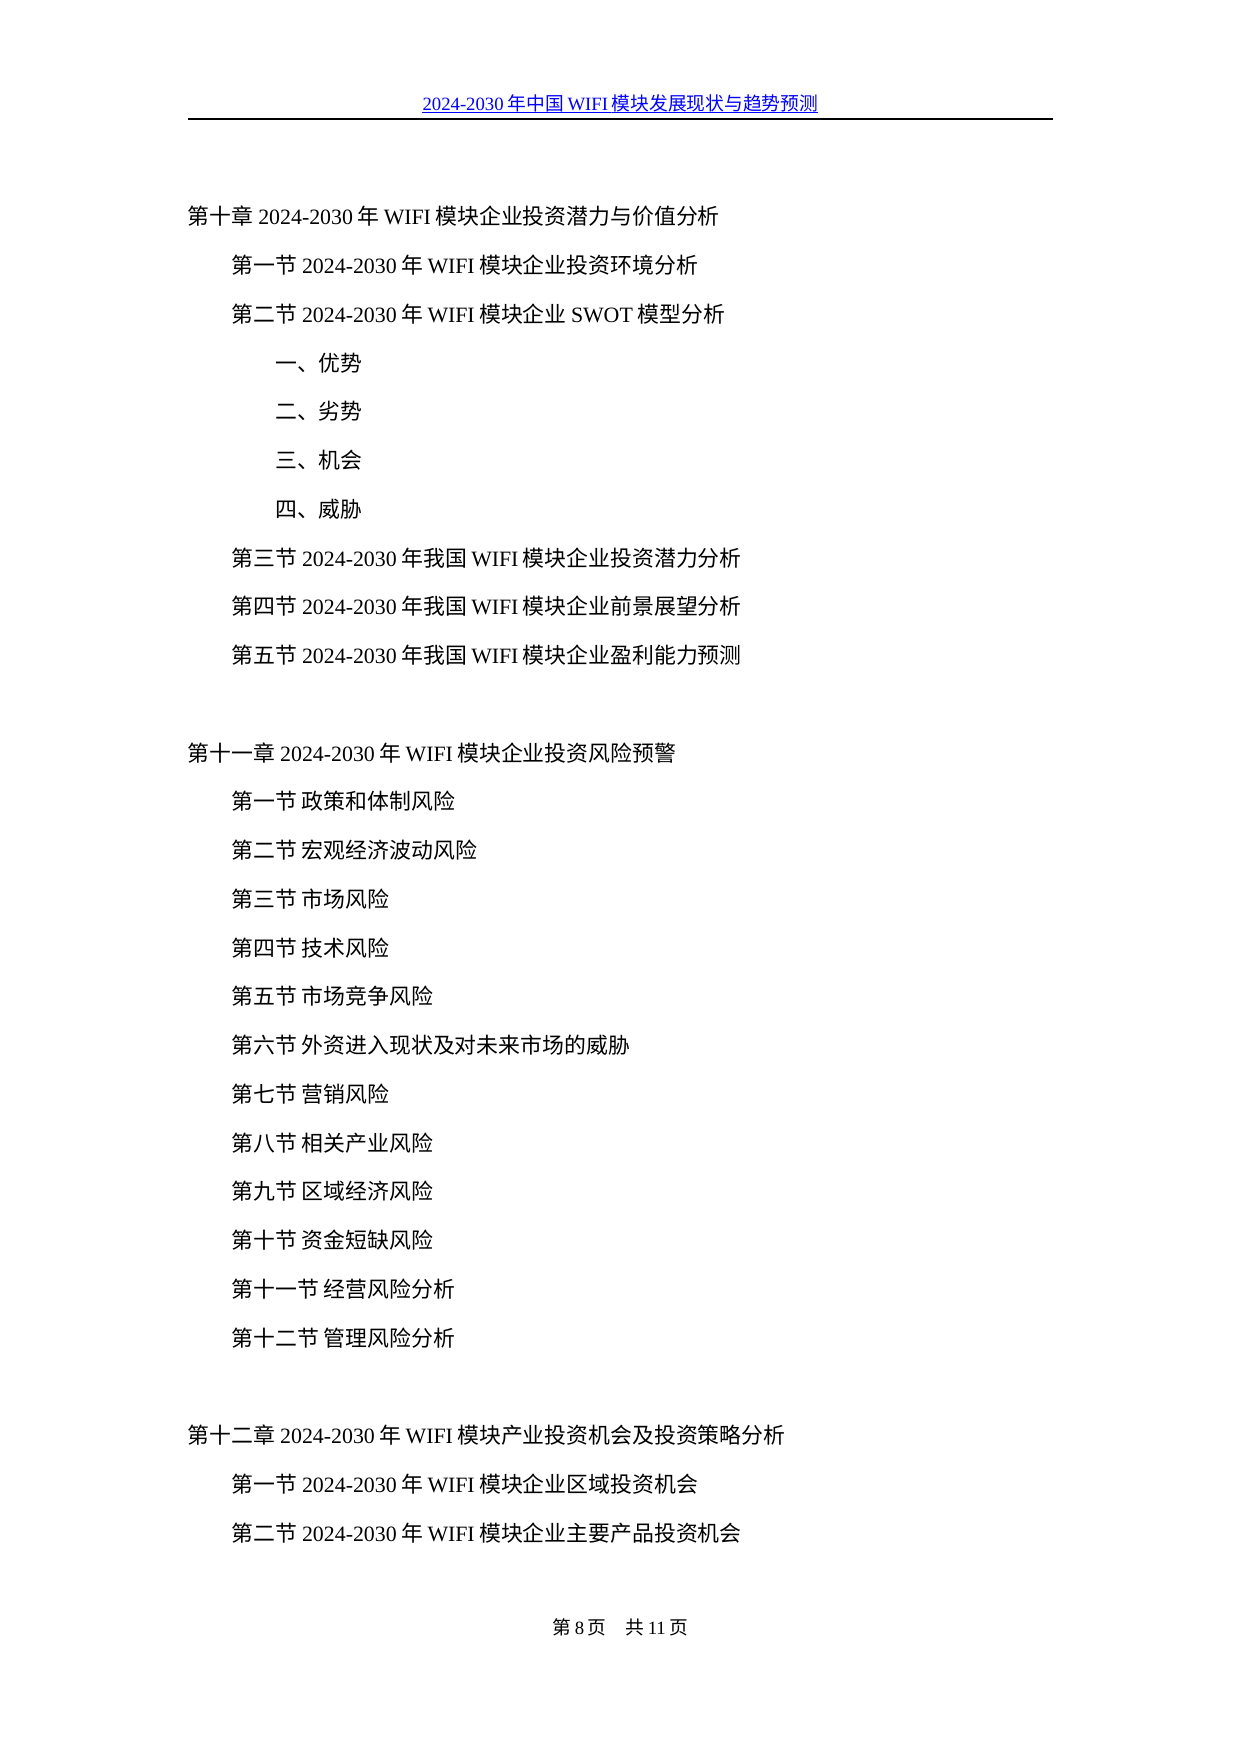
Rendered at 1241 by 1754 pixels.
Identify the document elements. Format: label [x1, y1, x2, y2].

text [187, 150, 1053, 1548]
